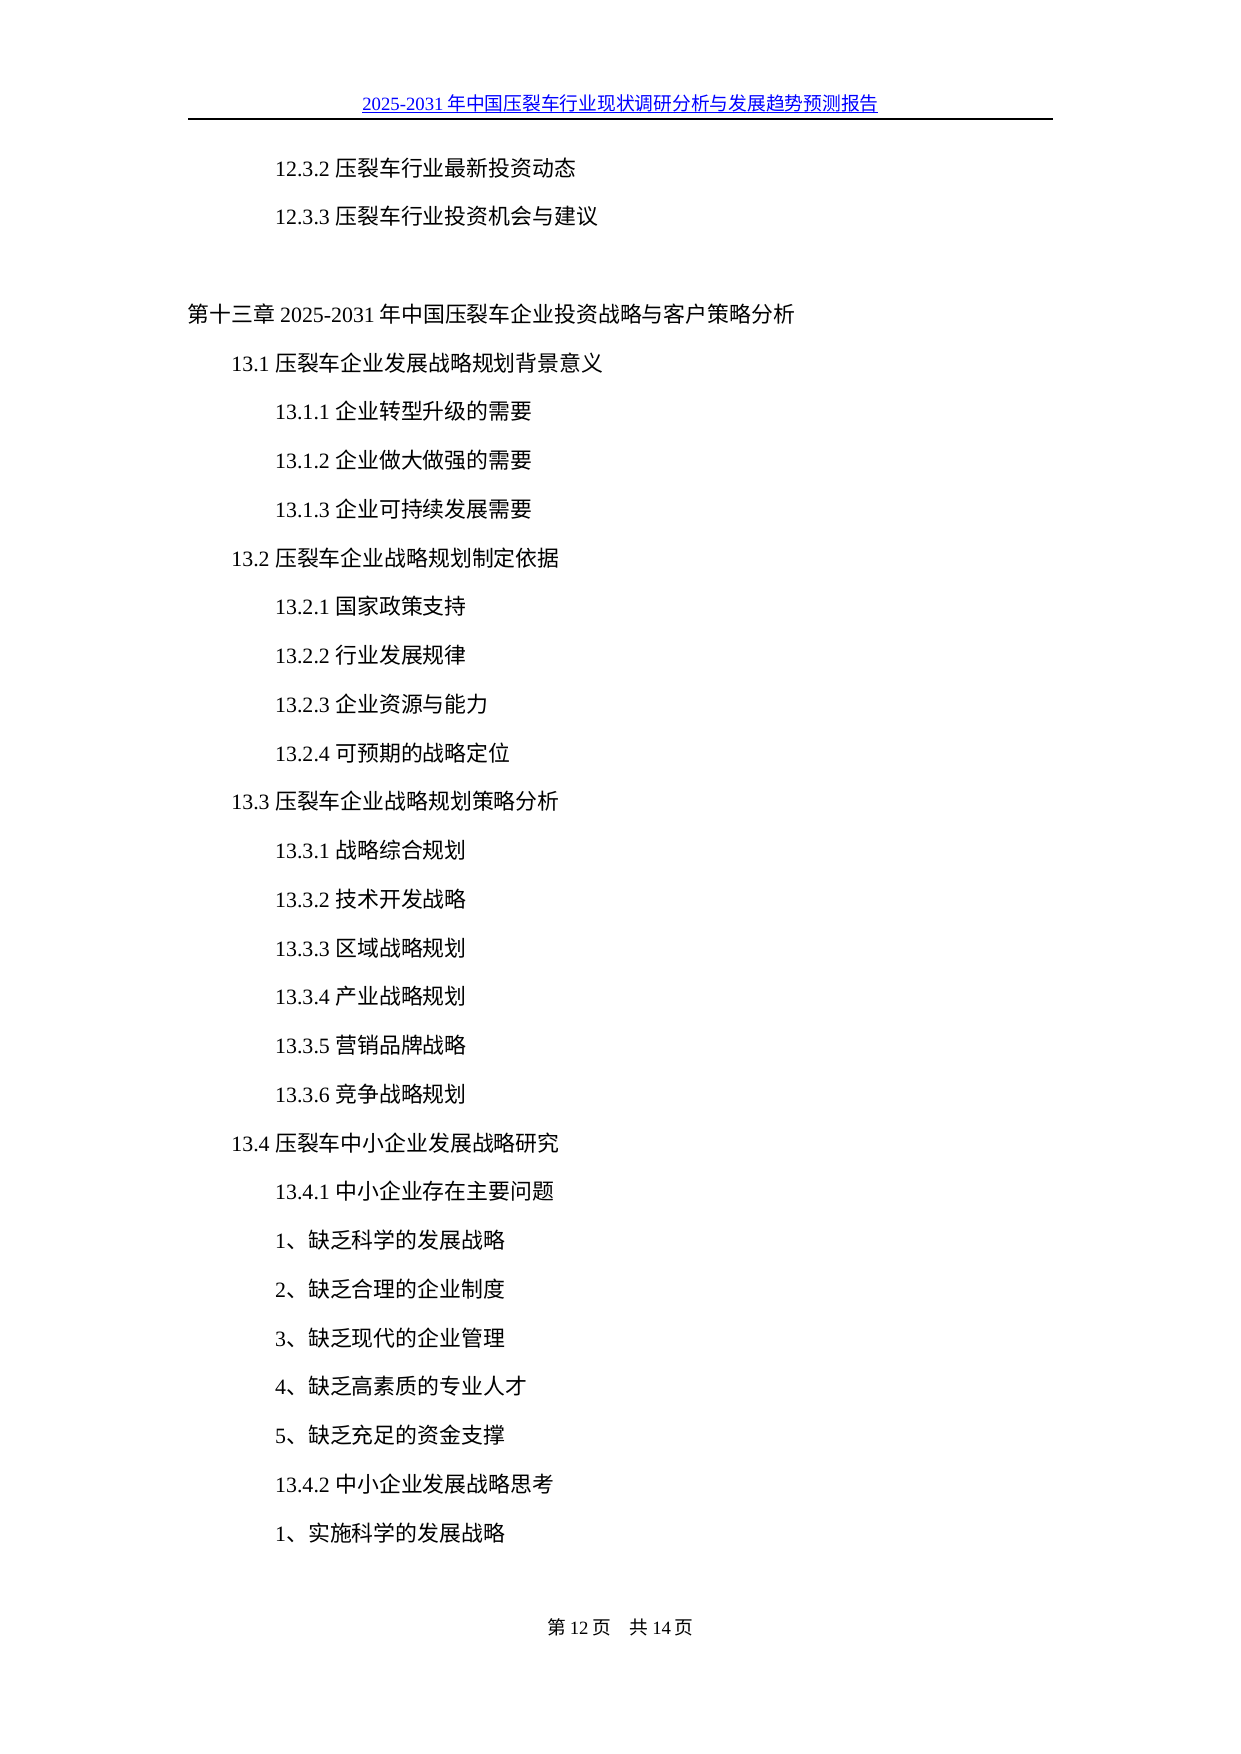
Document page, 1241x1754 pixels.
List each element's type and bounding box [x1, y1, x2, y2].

text [187, 150, 1053, 1548]
